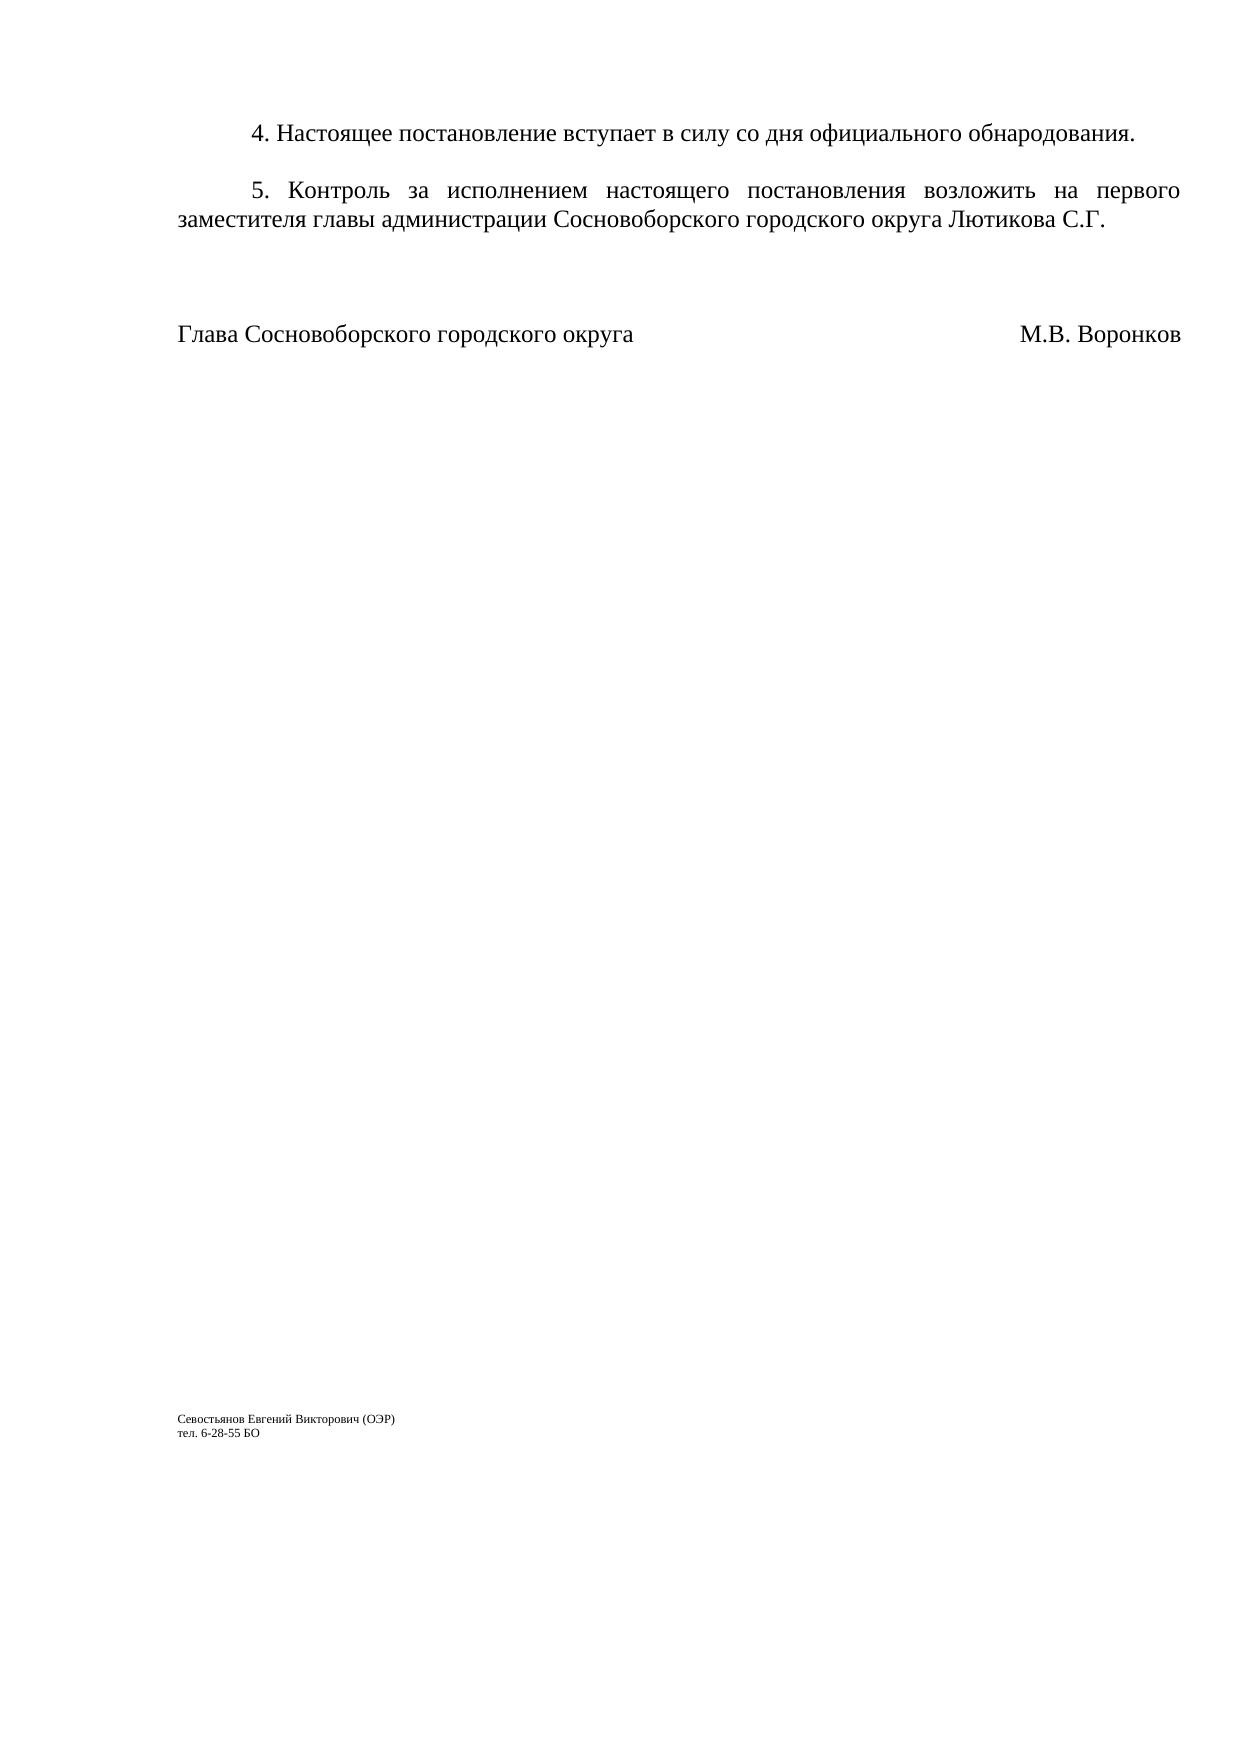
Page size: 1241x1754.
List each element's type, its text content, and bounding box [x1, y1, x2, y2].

text 5. Контроль за исполнением настоящего постановления возложить на первого заместителя главы администрации Сосновоборского городского округа Лютикова С.Г. [177, 176, 1181, 233]
text Севостьянов Евгений Викторович (ОЭР) [177, 1412, 1181, 1426]
text 4. Настоящее постановление вступает в силу со дня официального обнародования. [177, 118, 1181, 147]
text Глава Сосновоборского городского округа М.В. Воронков [177, 319, 1181, 348]
text тел. 6-28-55 БО [177, 1426, 1181, 1441]
